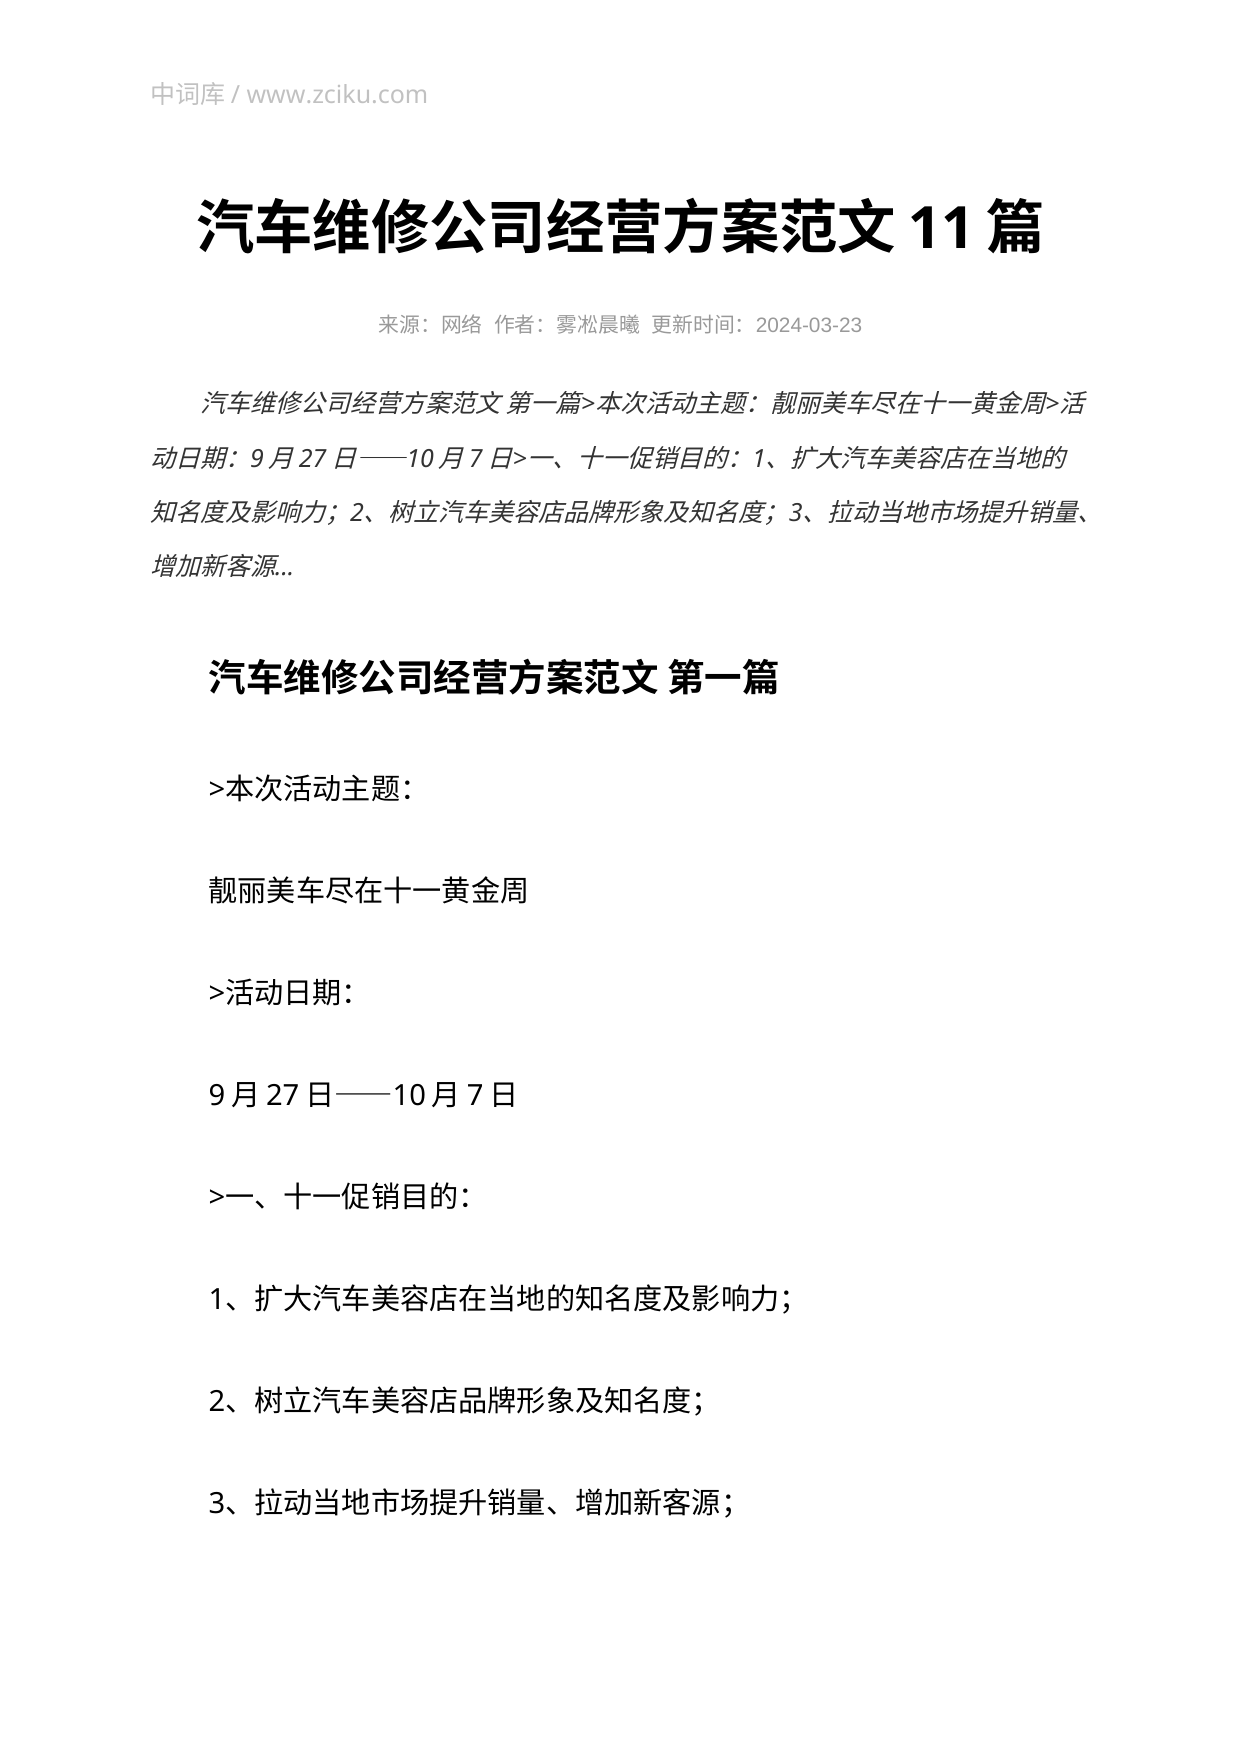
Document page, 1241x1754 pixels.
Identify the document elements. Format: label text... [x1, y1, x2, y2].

text 3、拉动当地市场提升销量、增加新客源； [150, 1479, 1090, 1522]
text 1、扩大汽车美容店在当地的知名度及影响力； [150, 1275, 1090, 1318]
text 汽车维修公司经营方案范文 第一篇 [150, 648, 1090, 702]
text >一、十一促销目的： [150, 1173, 1090, 1216]
text 靓丽美车尽在十一黄金周 [150, 867, 1090, 910]
text >活动日期： [150, 969, 1090, 1012]
text 汽车维修公司经营方案范文 第一篇>本次活动主题：靓丽美车尽在十一黄金周>活动日期：9月27日——10月7日>一、十一促销目的：1、扩大汽车美容店在当地的知名度及影响力；2、树立汽车美容店品牌形象及知名度；3、拉动当地市场提升销量、增加新客源... [150, 384, 1090, 583]
text 9月27日——10月7日 [150, 1071, 1090, 1114]
text 来源：网络 作者：雾凇晨曦 更新时间：2024-03-23 [150, 313, 1090, 337]
text 2、树立汽车美容店品牌形象及知名度； [150, 1377, 1090, 1419]
text >本次活动主题： [150, 766, 1090, 808]
subtitle 汽车维修公司经营方案范文11篇 [150, 181, 1090, 266]
